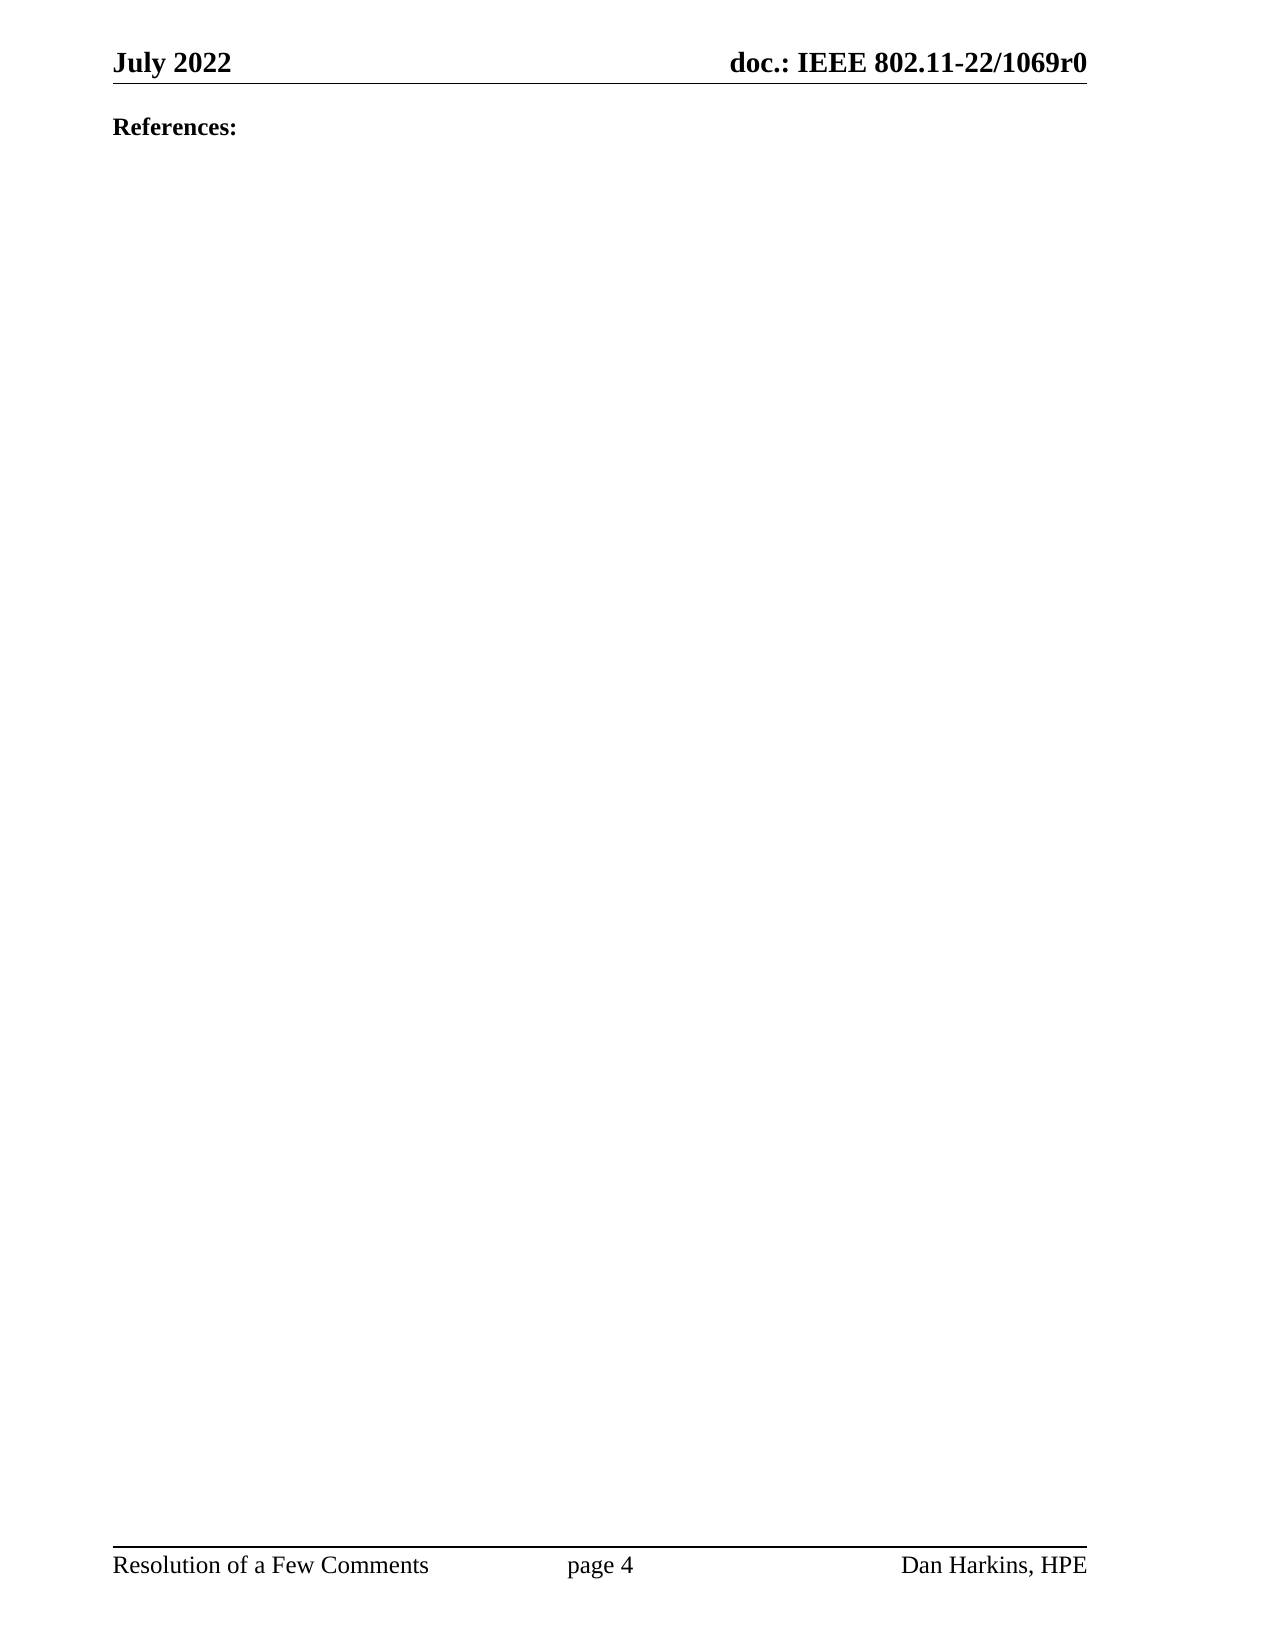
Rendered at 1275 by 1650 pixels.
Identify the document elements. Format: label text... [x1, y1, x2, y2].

text References: [112, 112, 1087, 141]
